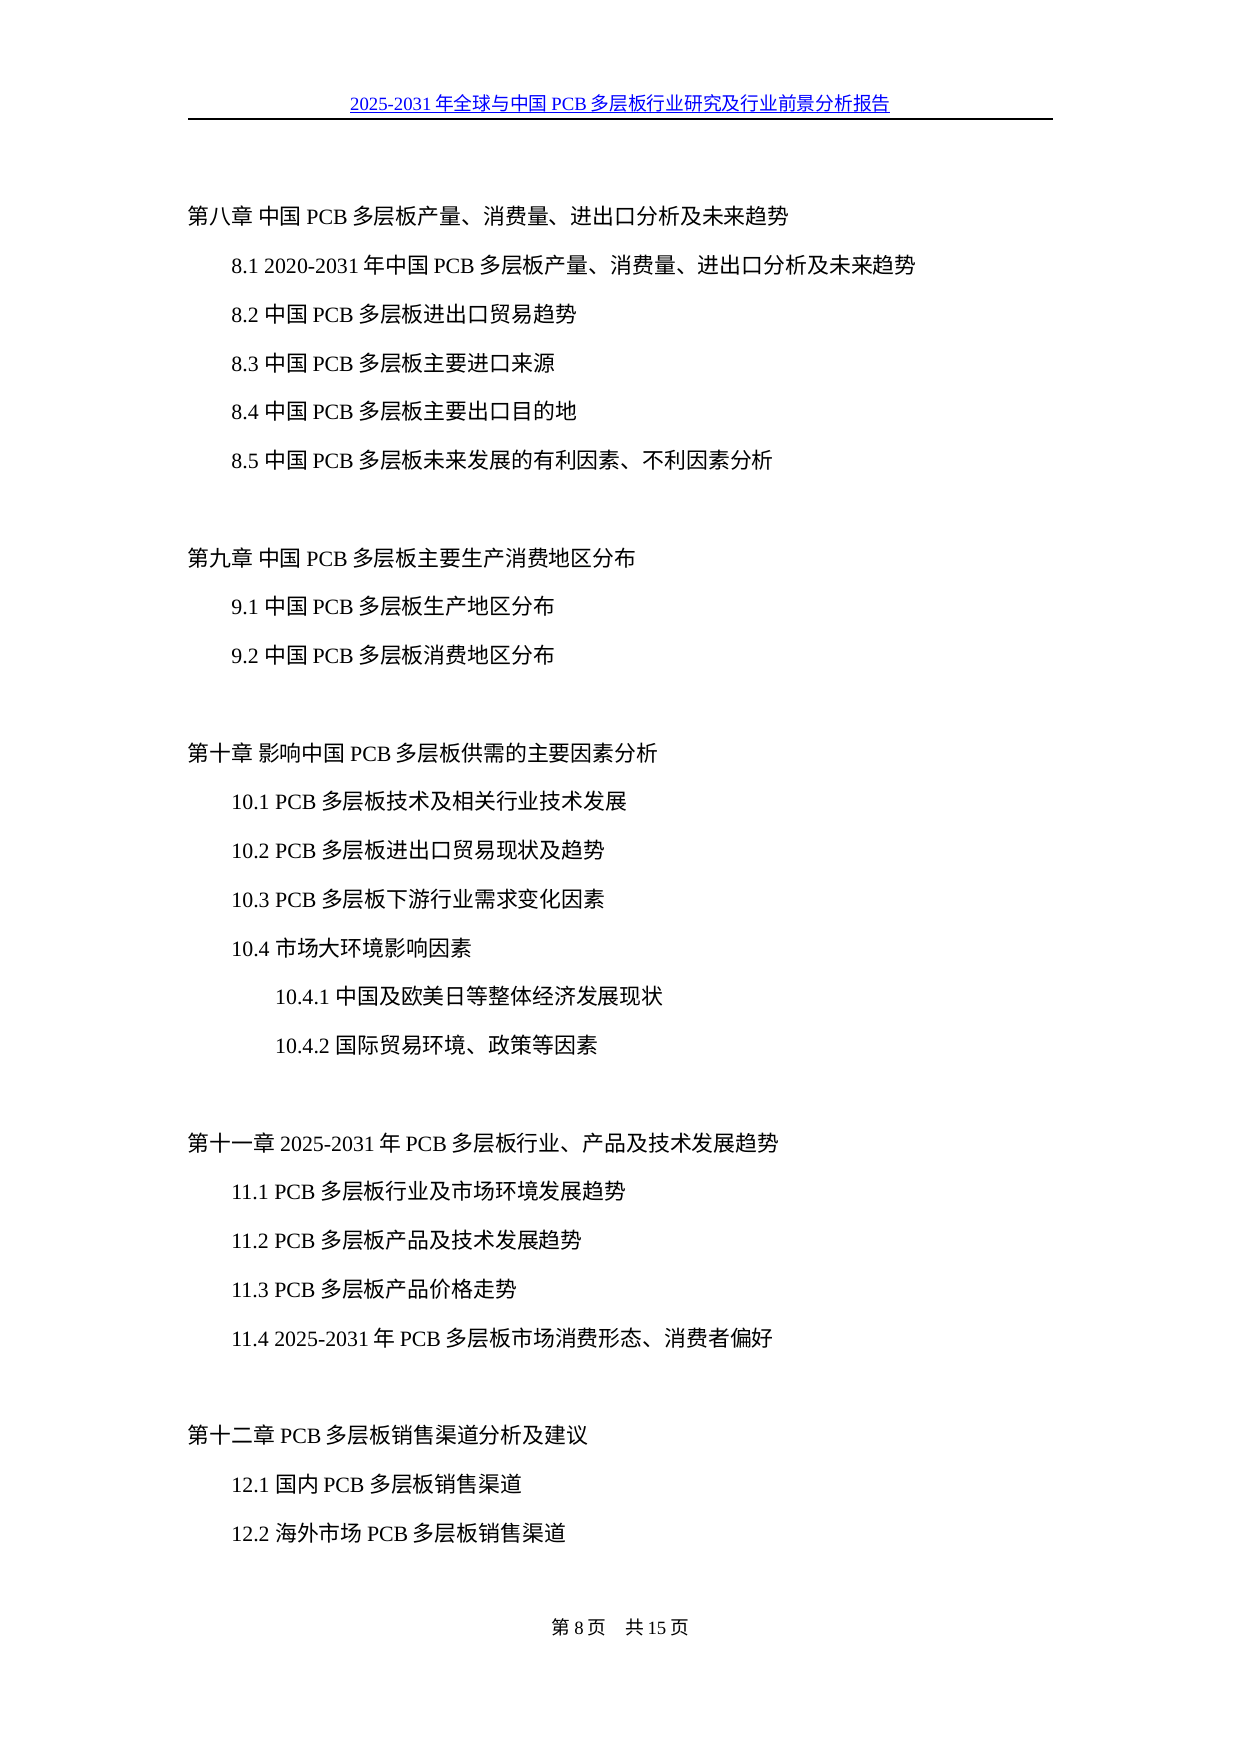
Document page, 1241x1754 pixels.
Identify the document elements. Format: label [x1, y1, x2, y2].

text [187, 150, 1053, 1548]
